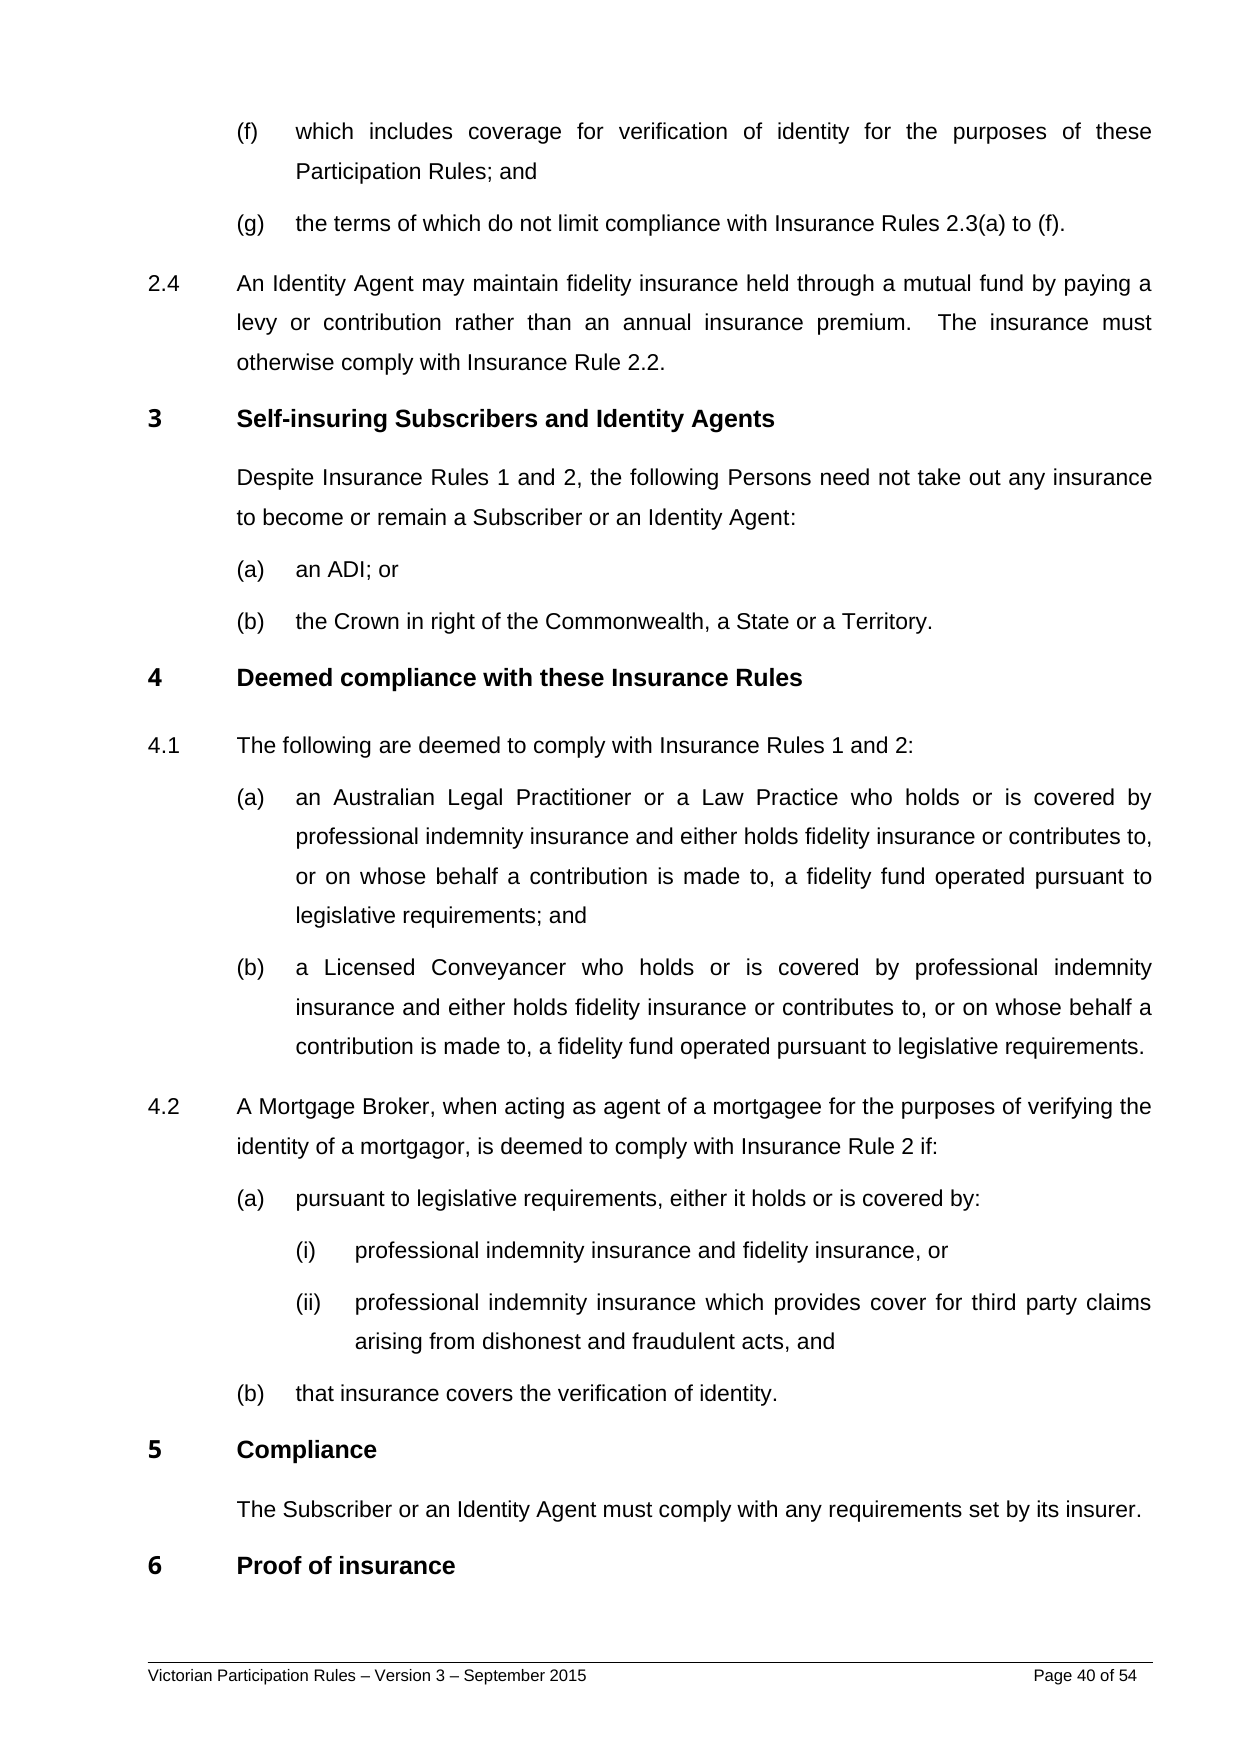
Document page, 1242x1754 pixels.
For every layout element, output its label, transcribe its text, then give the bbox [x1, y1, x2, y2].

subtitle Proof of insurance [148, 1548, 1153, 1582]
text The following are deemed to comply with Insurance Rules 1 and 2: [148, 732, 1153, 758]
list the Crown in right of the Commonwealth, a State or a Territory. [236, 608, 1153, 634]
subtitle Self-insuring Subscribers and Identity Agents [148, 401, 1153, 435]
text The Subscriber or an Identity Agent must comply with any requirements set by its insurer. [236, 1496, 1153, 1522]
list which includes coverage for verification of identity for the purposes of these Participation Rules; and [236, 118, 1153, 184]
text An Identity Agent may maintain fidelity insurance held through a mutual fund by paying a levy or contribution rather than an annual insurance premium. The insurance must otherwise comply with Insurance Rule 2.2. [148, 270, 1153, 375]
list pursuant to legislative requirements, either it holds or is covered by: [236, 1185, 1153, 1211]
list professional indemnity insurance and fidelity insurance, or [295, 1237, 1153, 1263]
list an ADI; or [236, 556, 1153, 582]
list the terms of which do not limit compliance with Insurance Rules 2.3(a) to (f). [236, 209, 1153, 236]
subtitle Compliance [148, 1432, 1153, 1466]
list a Licensed Conveyancer who holds or is covered by professional indemnity insurance and either holds fidelity insurance or contributes to, or on whose behalf a contribution is made to, a fidelity fund operated pursuant to legislative requirements. [236, 954, 1153, 1059]
list professional indemnity insurance which provides cover for third party claims arising from dishonest and fraudulent acts, and [295, 1289, 1153, 1354]
list an Australian Legal Practitioner or a Law Practice who holds or is covered by professional indemnity insurance and either holds fidelity insurance or contributes to, or on whose behalf a contribution is made to, a fidelity fund operated pursuant to legislative requirements; and [236, 784, 1153, 928]
list that insurance covers the verification of identity. [236, 1380, 1153, 1407]
subtitle Deemed compliance with these Insurance Rules [148, 660, 1153, 694]
text A Mortgage Broker, when acting as agent of a mortgagee for the purposes of verifying the identity of a mortgagor, is deemed to comply with Insurance Rule 2 if: [148, 1093, 1153, 1159]
text Despite Insurance Rules 1 and 2, the following Persons need not take out any insurance to become or remain a Subscriber or an Identity Agent: [236, 464, 1153, 530]
